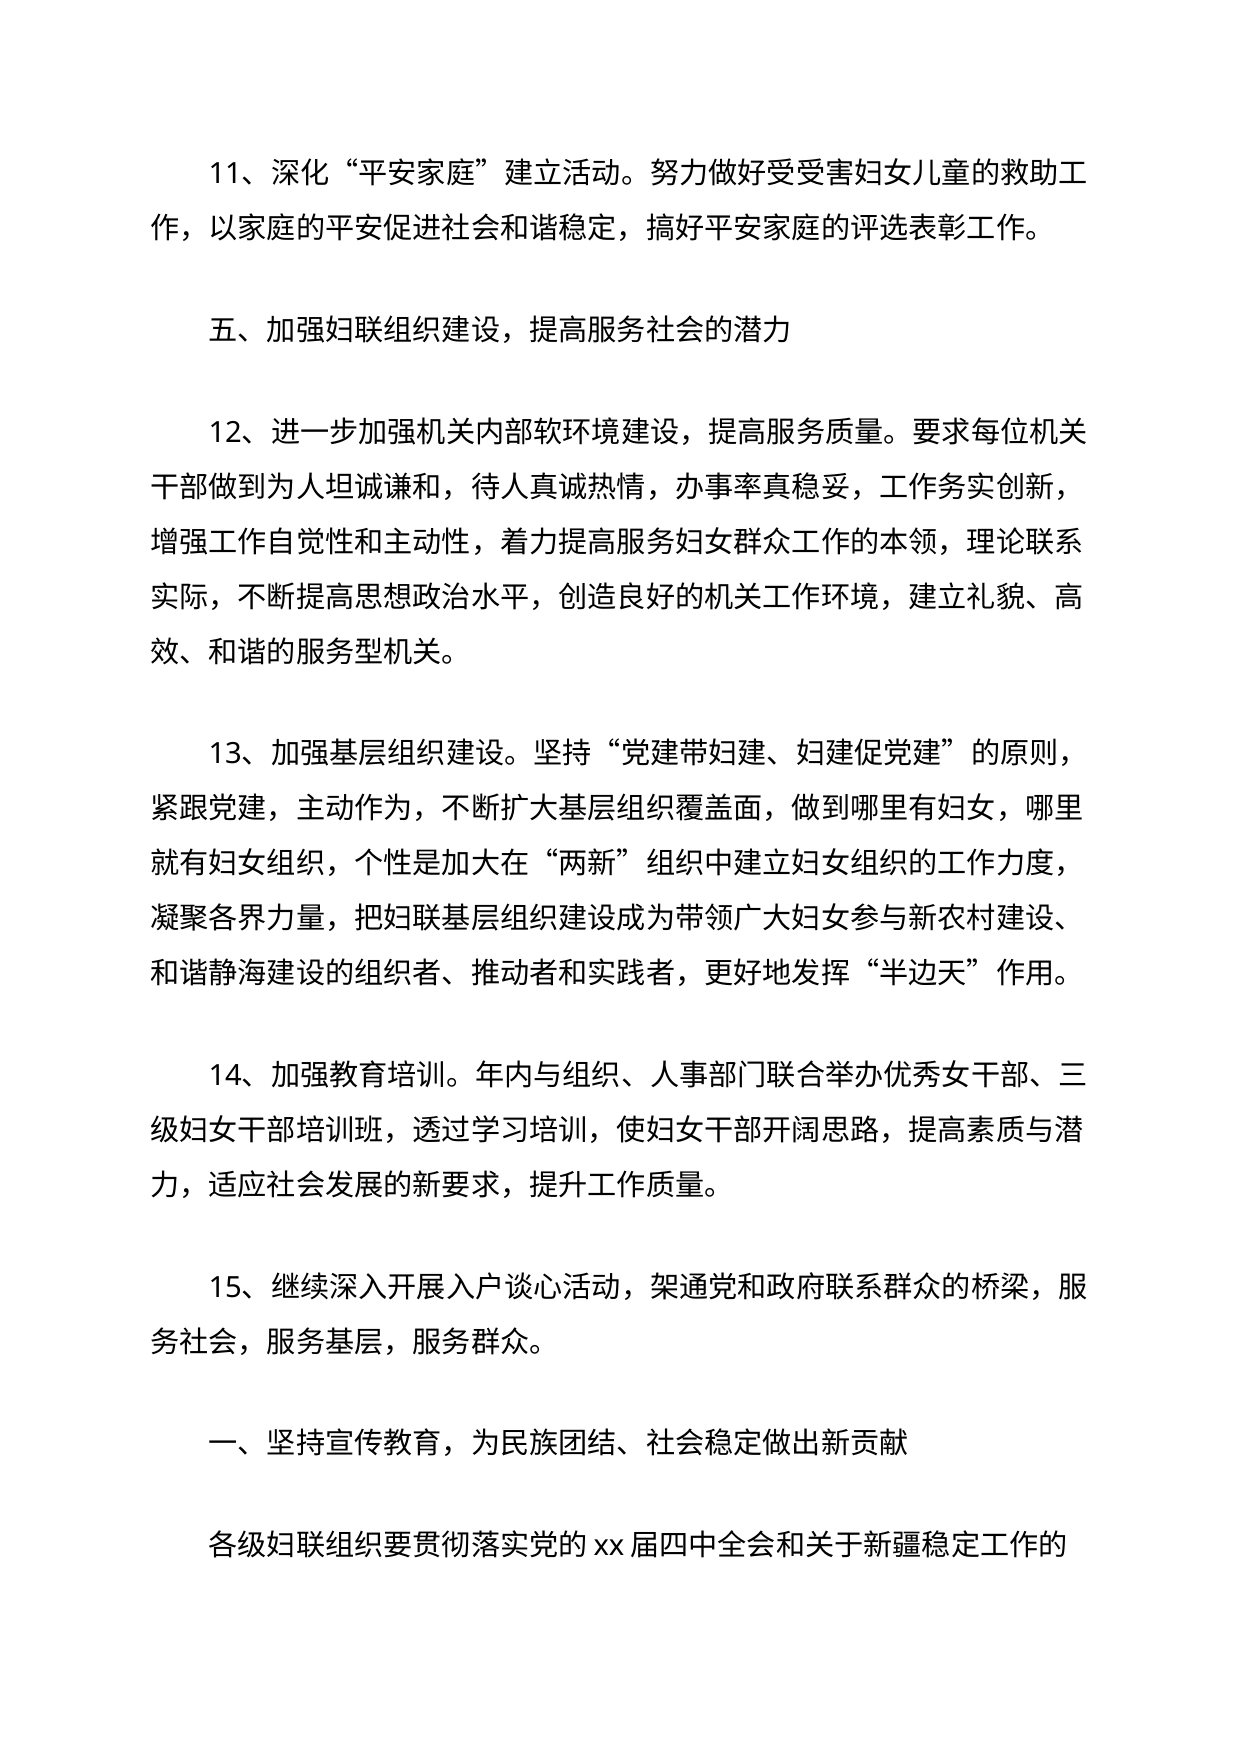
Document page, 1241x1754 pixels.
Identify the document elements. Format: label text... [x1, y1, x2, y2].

text 14、加强教育培训。年内与组织、人事部门联合举办优秀女干部、三级妇女干部培训班，透过学习培训，使妇女干部开阔思路，提高素质与潜力，适应社会发展的新要求，提升工作质量。 [150, 1051, 1090, 1204]
text 11、深化“平安家庭”建立活动。努力做好受受害妇女儿童的救助工作，以家庭的平安促进社会和谐稳定，搞好平安家庭的评选表彰工作。 [150, 150, 1090, 247]
text 12、进一步加强机关内部软环境建设，提高服务质量。要求每位机关干部做到为人坦诚谦和，待人真诚热情，办事率真稳妥，工作务实创新，增强工作自觉性和主动性，着力提高服务妇女群众工作的本领，理论联系实际，不断提高思想政治水平，创造良好的机关工作环境，建立礼貌、高效、和谐的服务型机关。 [150, 408, 1090, 671]
text 一、坚持宣传教育，为民族团结、社会稳定做出新贡献 [150, 1420, 1090, 1462]
text 15、继续深入开展入户谈心活动，架通党和政府联系群众的桥梁，服务社会，服务基层，服务群众。 [150, 1263, 1090, 1360]
text 五、加强妇联组织建设，提高服务社会的潜力 [150, 307, 1090, 349]
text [150, 1522, 1090, 1564]
text 13、加强基层组织建设。坚持“党建带妇建、妇建促党建”的原则，紧跟党建，主动作为，不断扩大基层组织覆盖面，做到哪里有妇女，哪里就有妇女组织，个性是加大在“两新”组织中建立妇女组织的工作力度，凝聚各界力量，把妇联基层组织建设成为带领广大妇女参与新农村建设、和谐静海建设的组织者、推动者和实践者，更好地发挥“半边天”作用。 [150, 730, 1090, 992]
